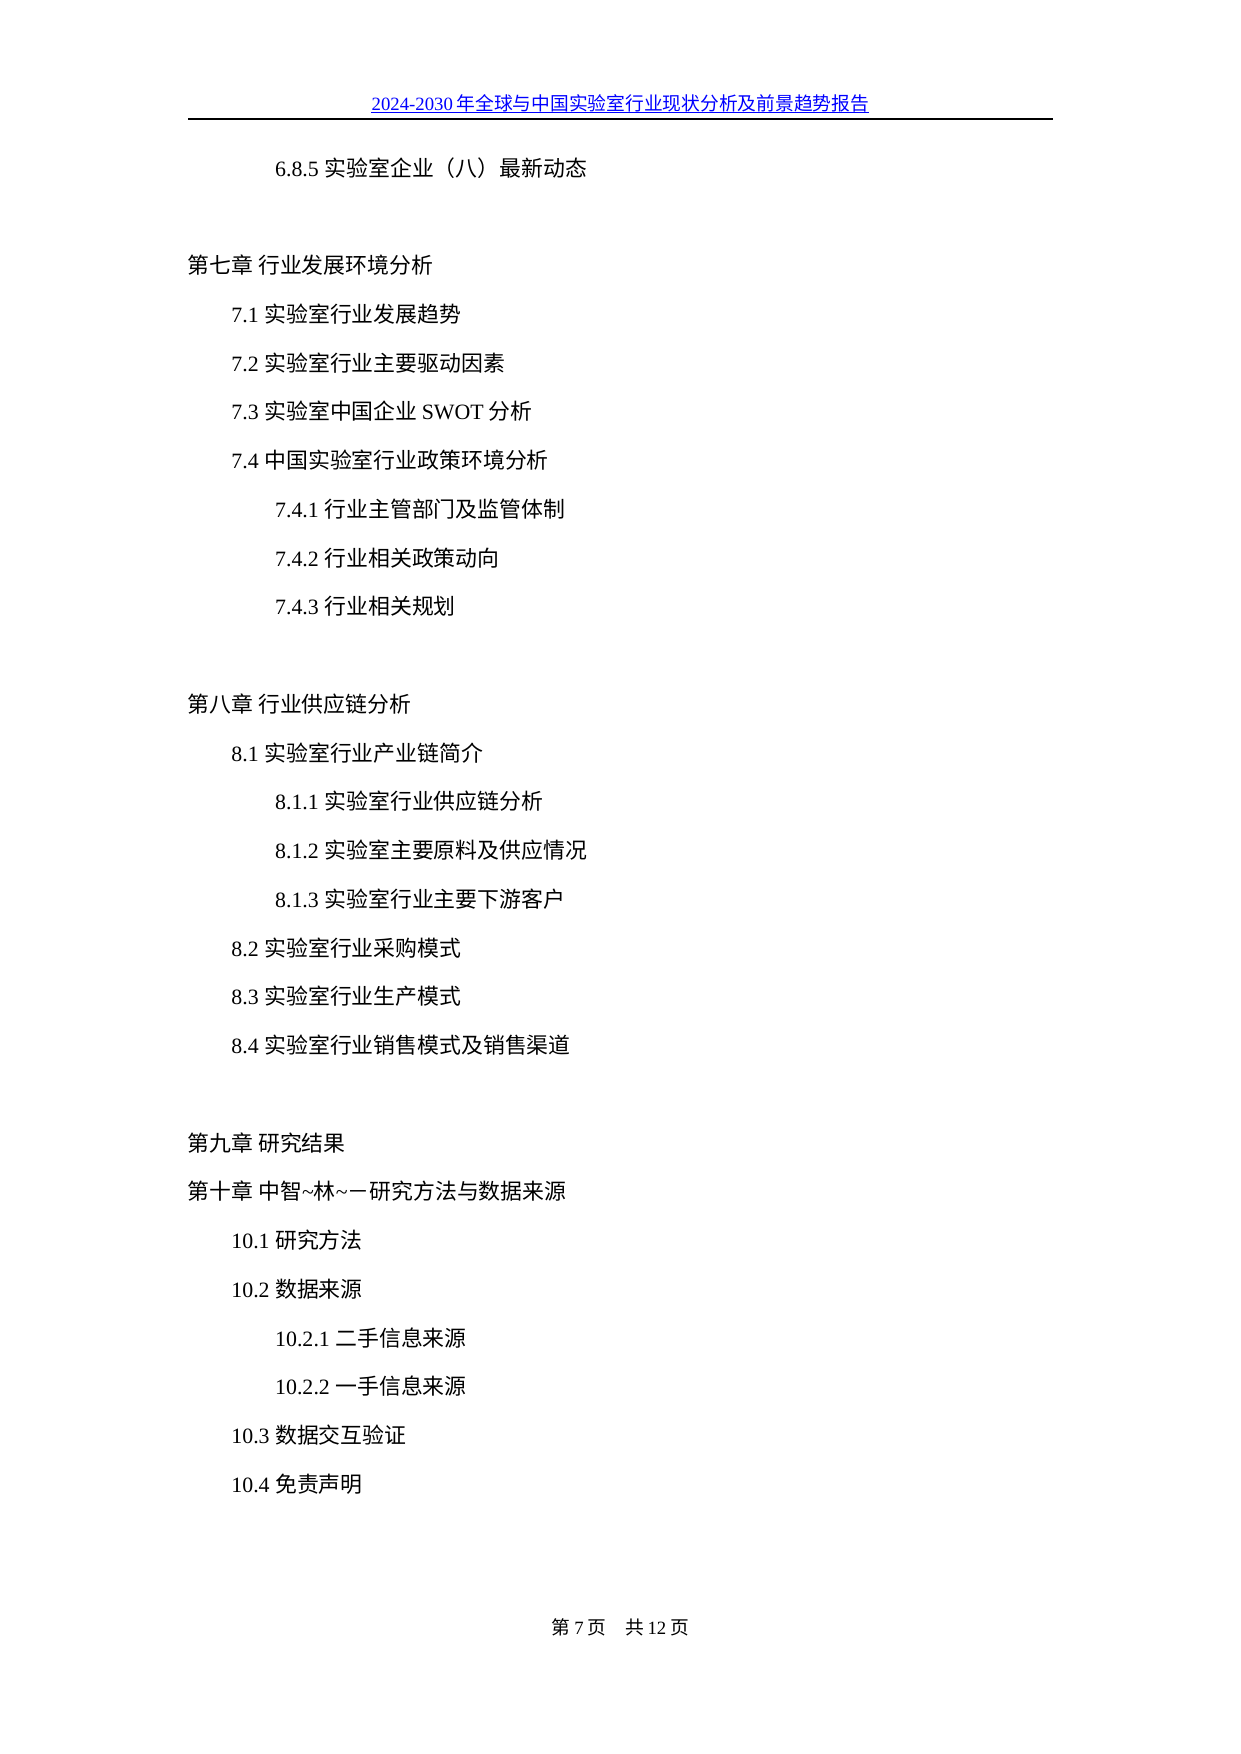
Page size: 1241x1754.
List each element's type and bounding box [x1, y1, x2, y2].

text [187, 150, 1053, 1499]
